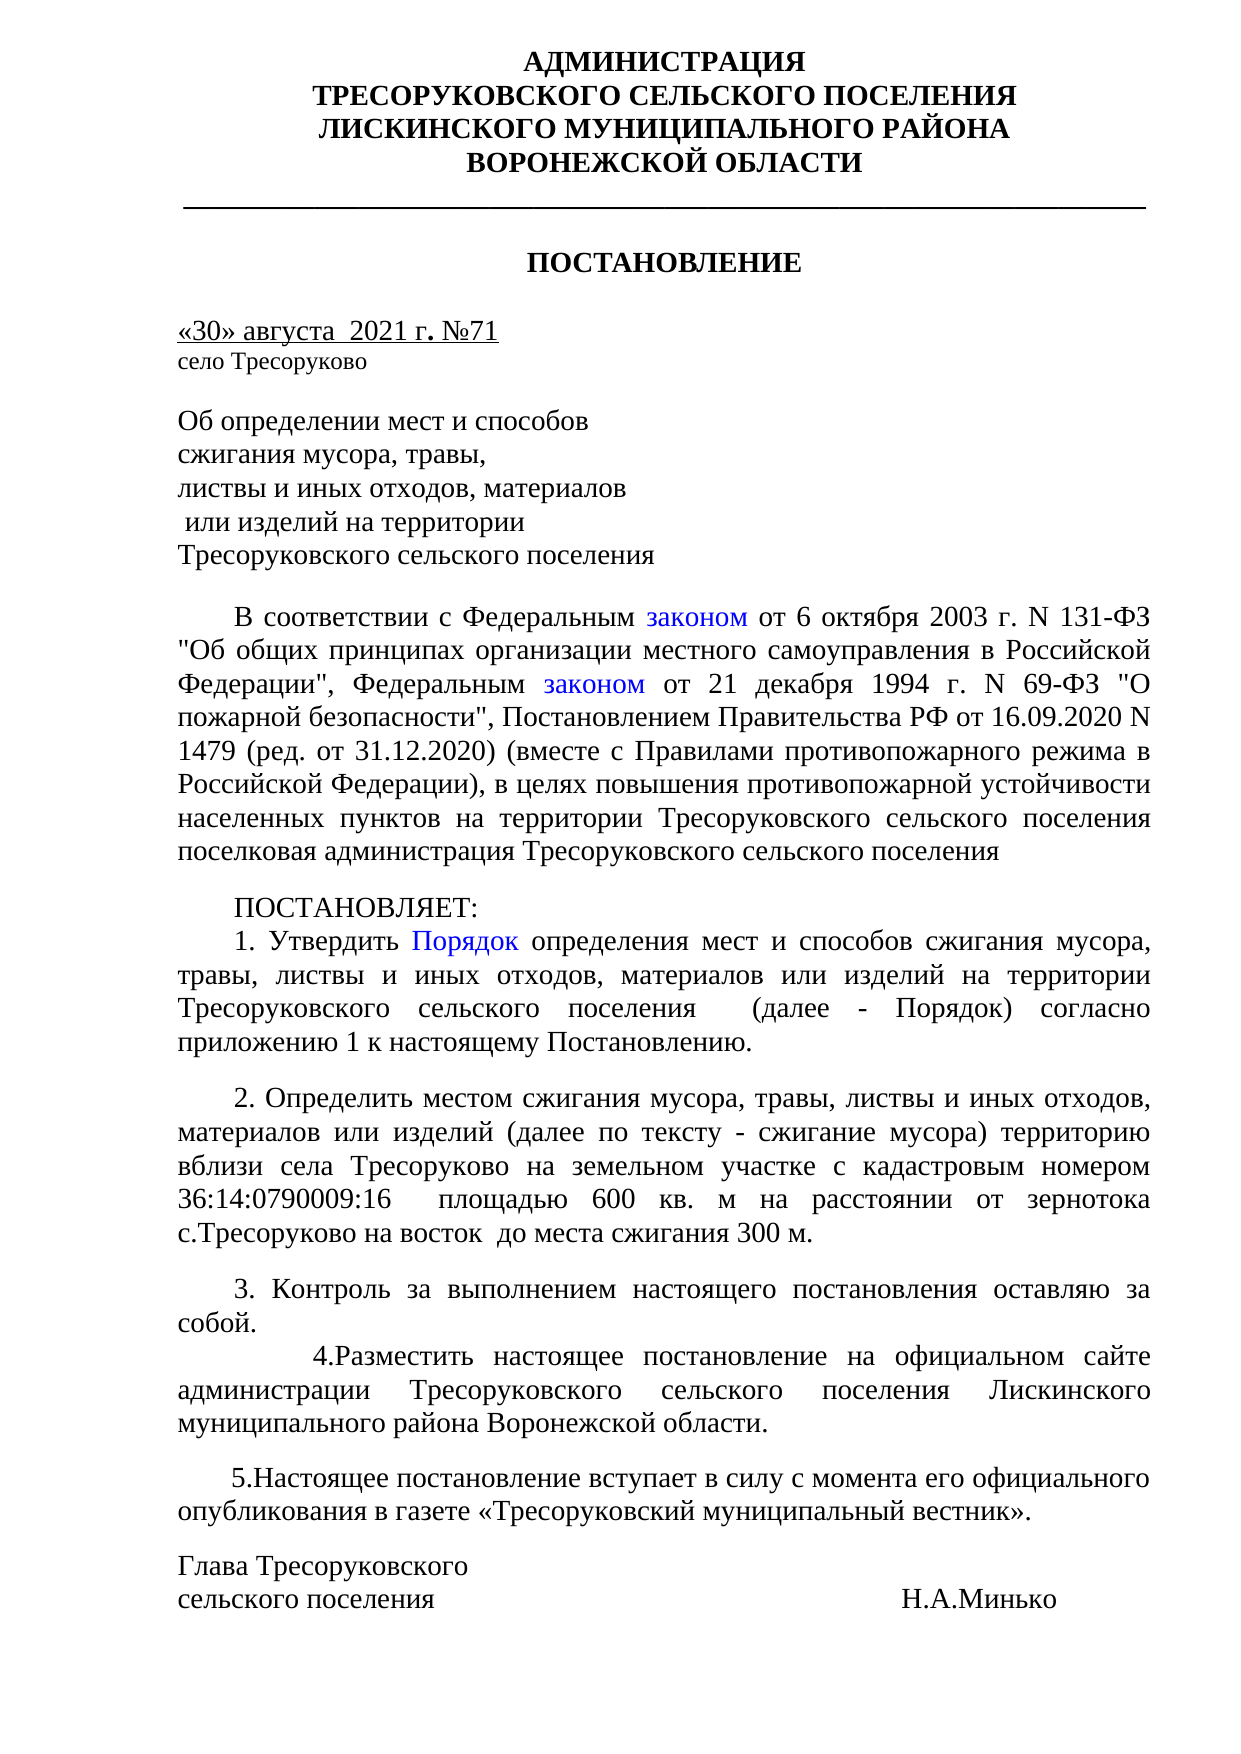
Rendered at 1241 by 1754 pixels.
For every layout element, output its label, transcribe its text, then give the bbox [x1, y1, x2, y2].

title Об определении мест и способов [177, 403, 1152, 437]
text 5.Настоящее постановление вступает в силу с момента его официального опубликования в газете «Тресоруковский муниципальный вестник». [177, 1460, 1152, 1527]
text 1. Утвердить Порядок определения мест и способов сжигания мусора, травы, листвы и иных отходов, материалов или изделий на территории Тресоруковского сельского поселения (далее - Порядок) согласно приложению 1 к настоящему Постановлению. [177, 923, 1152, 1058]
text ВОРОНЕЖСКОЙ ОБЛАСТИ [177, 145, 1152, 178]
text «30» августа 2021 г. №71 [177, 313, 1152, 346]
text 3. Контроль за выполнением настоящего постановления оставляю за собой. [177, 1271, 1152, 1338]
title или изделий на территории [177, 504, 1152, 537]
text ПОСТАНОВЛЯЕТ: [177, 890, 1152, 923]
text ЛИСКИНСКОГО МУНИЦИПАЛЬНОГО РАЙОНА [177, 111, 1152, 145]
text сельского поселения Н.А.Минько [177, 1581, 1152, 1615]
text __________________________________________________________________ [177, 178, 1152, 212]
text село Тресоруково [177, 346, 1152, 375]
text ПОСТАНОВЛЕНИЕ [177, 246, 1152, 279]
text ТРЕСОРУКОВСКОГО СЕЛЬСКОГО ПОСЕЛЕНИЯ [177, 78, 1152, 111]
title Тресоруковского сельского поселения [177, 537, 1152, 571]
text В соответствии с Федеральным законом от 6 октября 2003 г. N 131-ФЗ "Об общих принципах организации местного самоуправления в Российской Федерации", Федеральным законом от 21 декабря 1994 г. N 69-ФЗ "О пожарной безопасности", Постановлением Правительства РФ от 16.09.2020 N 1479 (ред. от 31.12.2020) (вместе с Правилами противопожарного режима в Российской Федерации), в целях повышения противопожарной устойчивости населенных пунктов на территории Тресоруковского сельского поселения поселковая администрация Тресоруковского сельского поселения [177, 599, 1152, 867]
title листвы и иных отходов, материалов [177, 470, 1152, 504]
text 2. Определить местом сжигания мусора, травы, листвы и иных отходов, материалов или изделий (далее по тексту - сжигание мусора) территорию вблизи села Тресоруково на земельном участке с кадастровым номером 36:14:0790009:16 площадью 600 кв. м на расстоянии от зернотока с.Тресоруково на восток до места сжигания 300 м. [177, 1081, 1152, 1248]
text АДМИНИСТРАЦИЯ [177, 44, 1152, 78]
title сжигания мусора, травы, [177, 437, 1152, 470]
text 4.Разместить настоящее постановление на официальном сайте администрации Тресоруковского сельского поселения Лискинского муниципального района Воронежской области. [177, 1338, 1152, 1439]
text Глава Тресоруковского [177, 1548, 1152, 1581]
